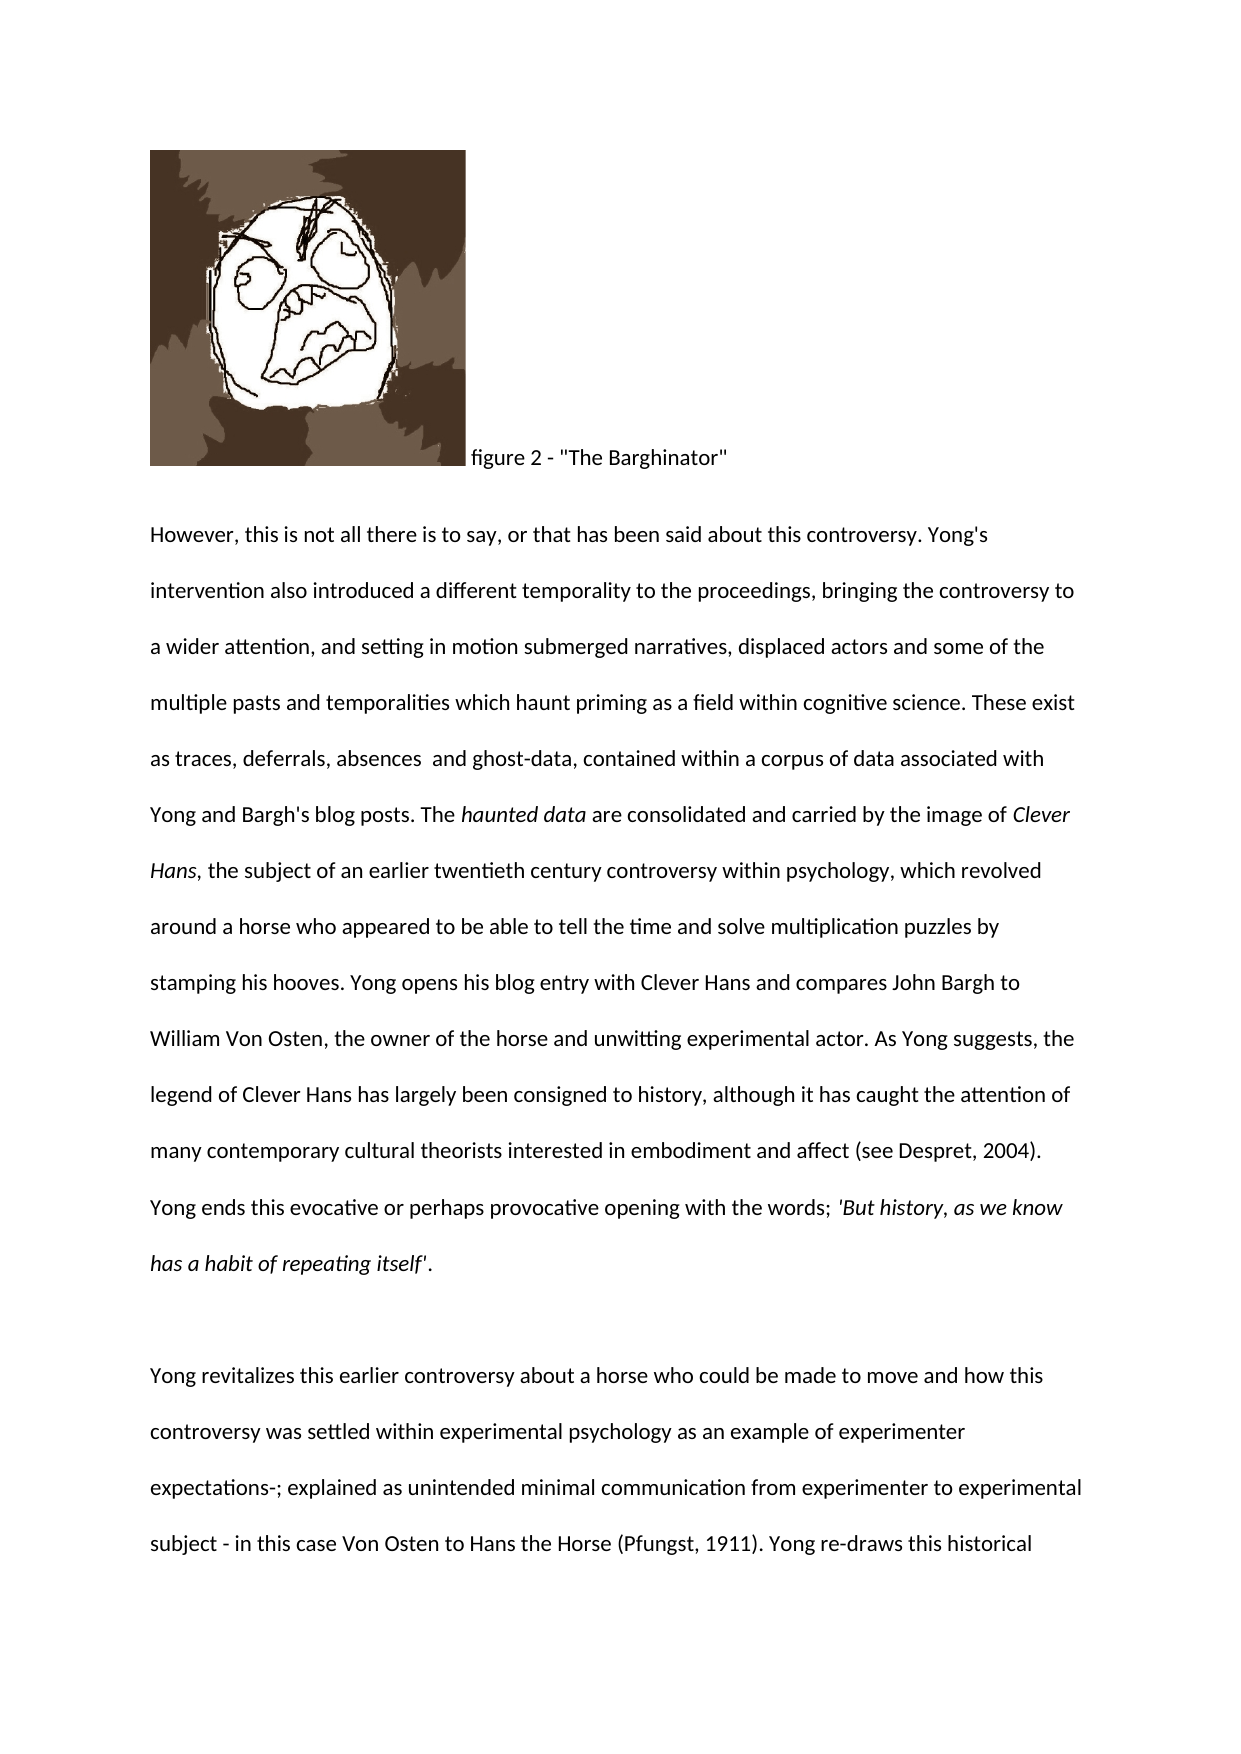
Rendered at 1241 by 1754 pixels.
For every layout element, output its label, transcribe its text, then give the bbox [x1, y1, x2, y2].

text However, this is not all there is to say, or that has been said about this controversy. Yong's intervention also introduced a different temporality to the proceedings, bringing the controversy to a wider attention, and setting in motion submerged narratives, displaced actors and some of the multiple pasts and temporalities which haunt priming as a field within cognitive science. These exist as traces, deferrals, absences and ghost-data, contained within a corpus of data associated with Yong and Bargh's blog posts. The haunted data are consolidated and carried by the image of Clever Hans, the subject of an earlier twentieth century controversy within psychology, which revolved around a horse who appeared to be able to tell the time and solve multiplication puzzles by stamping his hooves. Yong opens his blog entry with Clever Hans and compares John Bargh to William Von Osten, the owner of the horse and unwitting experimental actor. As Yong suggests, the legend of Clever Hans has largely been consigned to history, although it has caught the attention of many contemporary cultural theorists interested in embodiment and affect (see Despret, 2004). Yong ends this evocative or perhaps provocative opening with the words; 'But history, as we know has a habit of repeating itself'. [150, 520, 1090, 1277]
picture [150, 150, 466, 466]
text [150, 1361, 1090, 1557]
